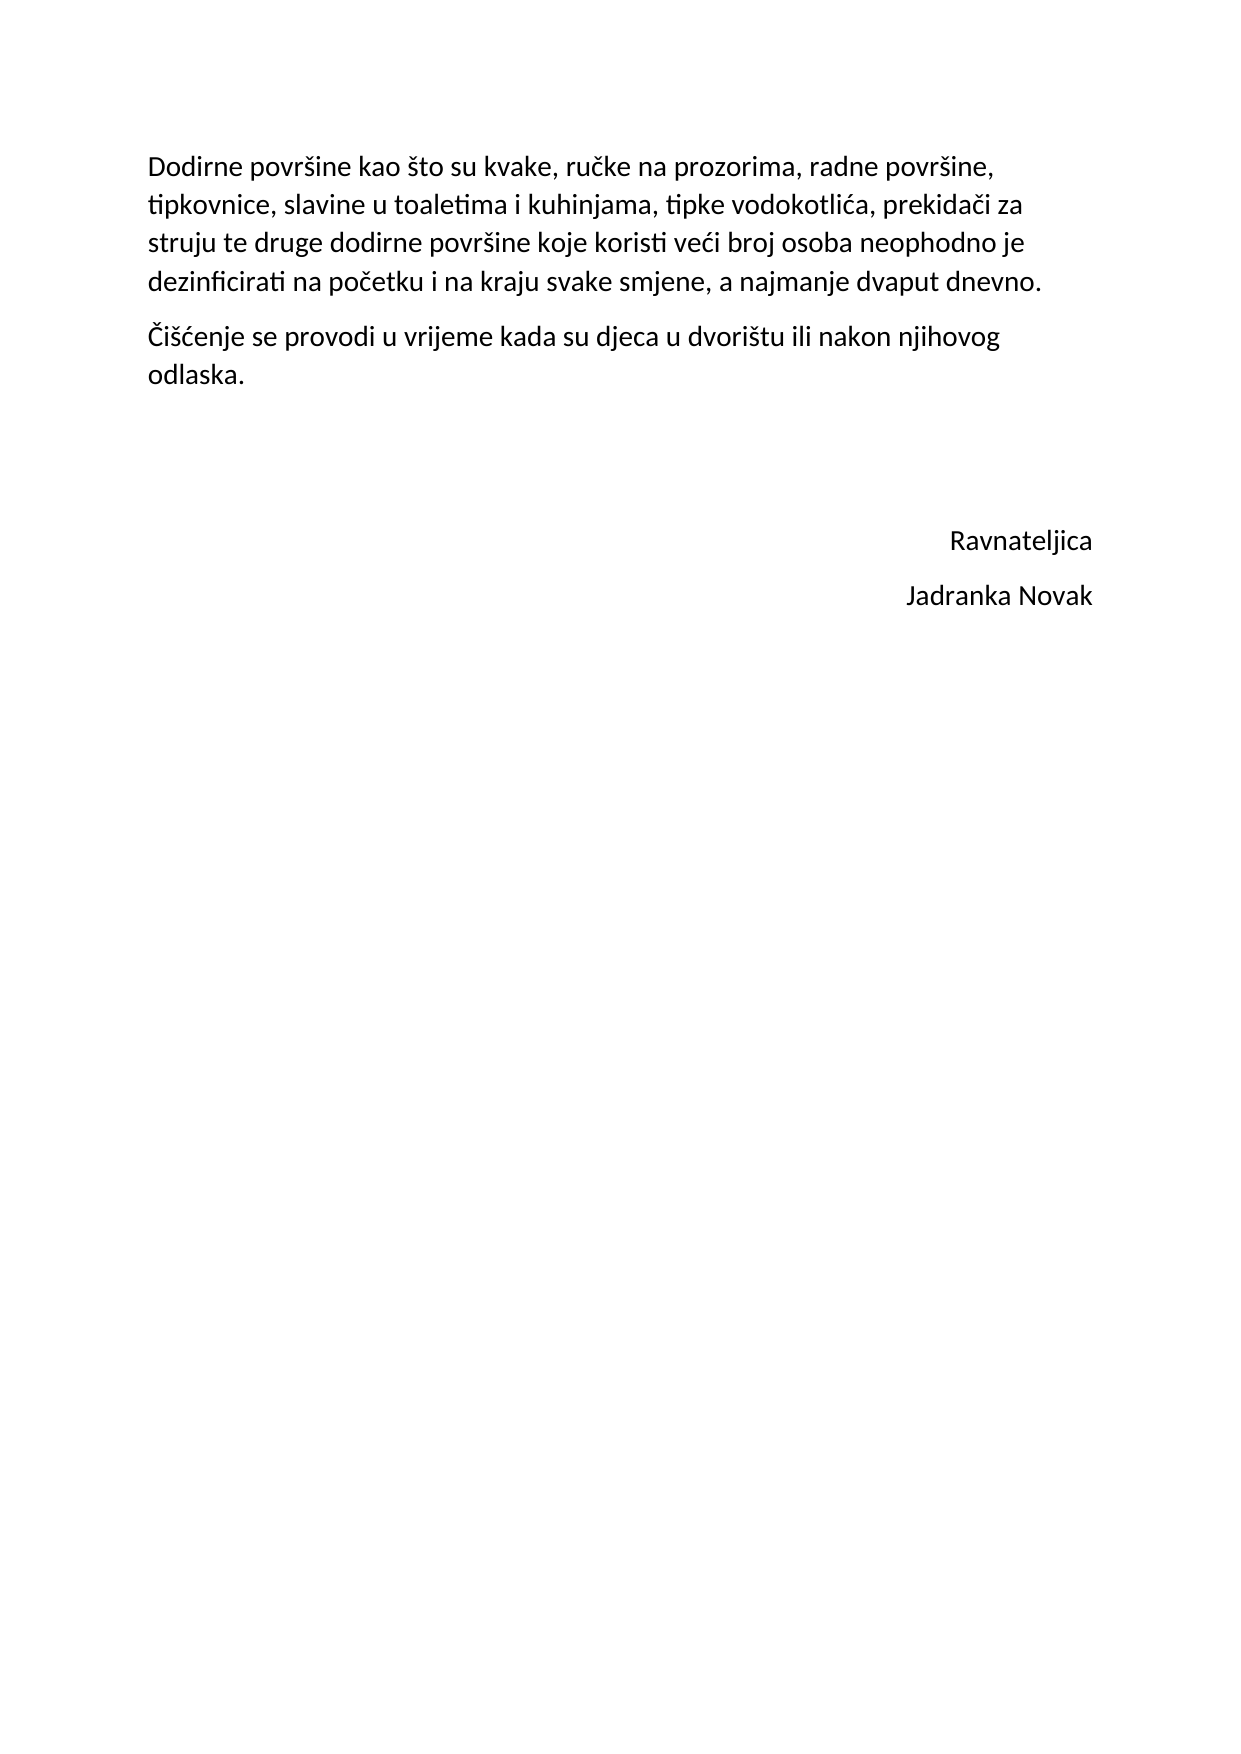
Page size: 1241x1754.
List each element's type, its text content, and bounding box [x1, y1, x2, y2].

text Dodirne površine kao što su kvake, ručke na prozorima, radne površine, tipkovnice, slavine u toaletima i kuhinjama, tipke vodokotlića, prekidači za struju te druge dodirne površine koje koristi veći broj osoba neophodno je dezinficirati na početku i na kraju svake smjene, a najmanje dvaput dnevno. [148, 148, 1093, 298]
text Ravnateljica [148, 522, 1093, 557]
text Jadranka Novak [148, 577, 1093, 612]
text Čišćenje se provodi u vrijeme kada su djeca u dvorištu ili nakon njihovog odlaska. [148, 318, 1093, 392]
